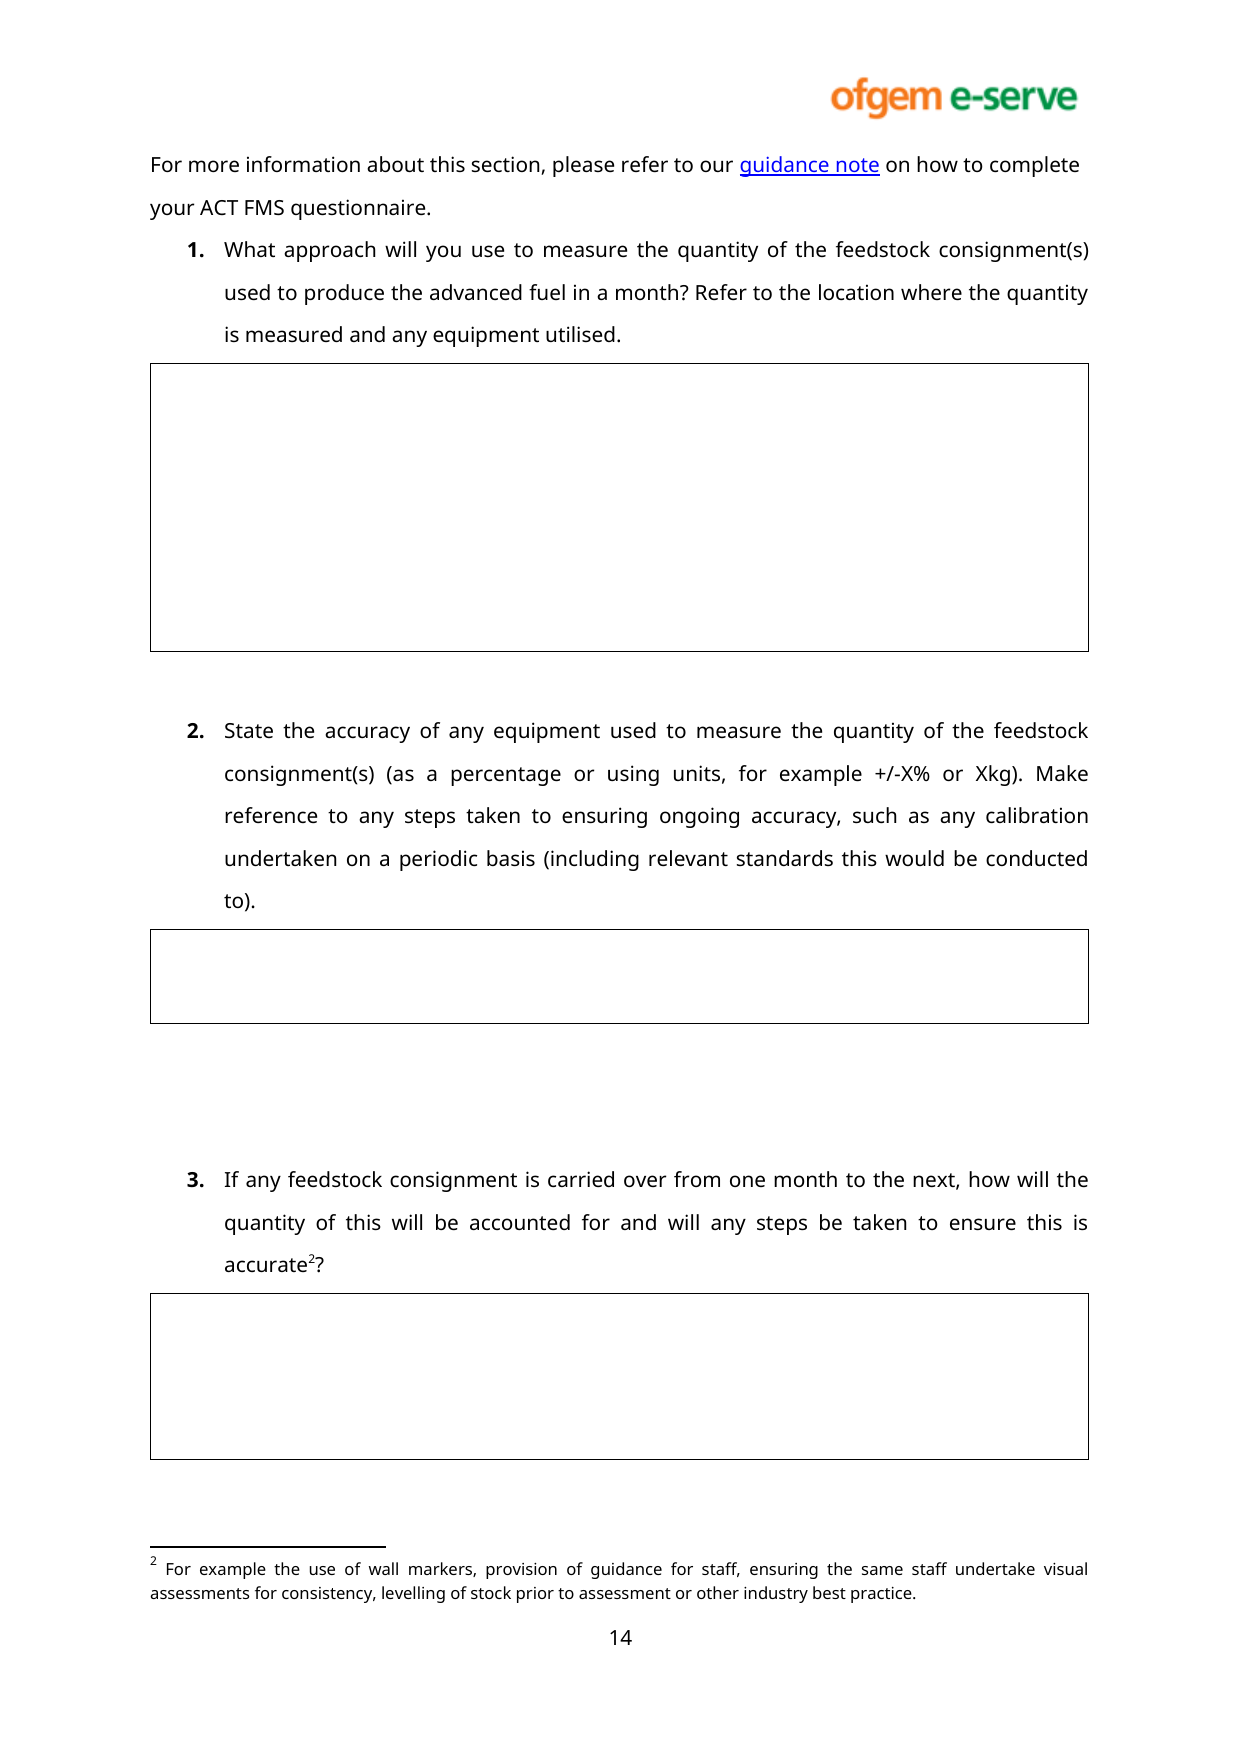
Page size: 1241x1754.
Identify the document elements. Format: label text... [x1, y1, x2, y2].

list What approach will you use to measure the quantity of the feedstock consignment(s) used to produce the advanced fuel in a month? Refer to the location where the quantity is measured and any equipment utilised. [187, 235, 1090, 349]
picture [829, 73, 1080, 124]
text For more information about this section, please refer to our guidance note on how to complete your ACT FMS questionnaire. [150, 150, 1090, 221]
list If any feedstock consignment is carried over from one month to the next, how will the quantity of this will be accounted for and will any steps be taken to ensure this is accurate? [187, 1165, 1090, 1279]
list State the accuracy of any equipment used to measure the quantity of the feedstock consignment(s) (as a percentage or using units, for example +/-X% or Xkg). Make reference to any steps taken to ensuring ongoing accuracy, such as any calibration undertaken on a periodic basis (including relevant standards this would be conducted to). [187, 716, 1090, 915]
